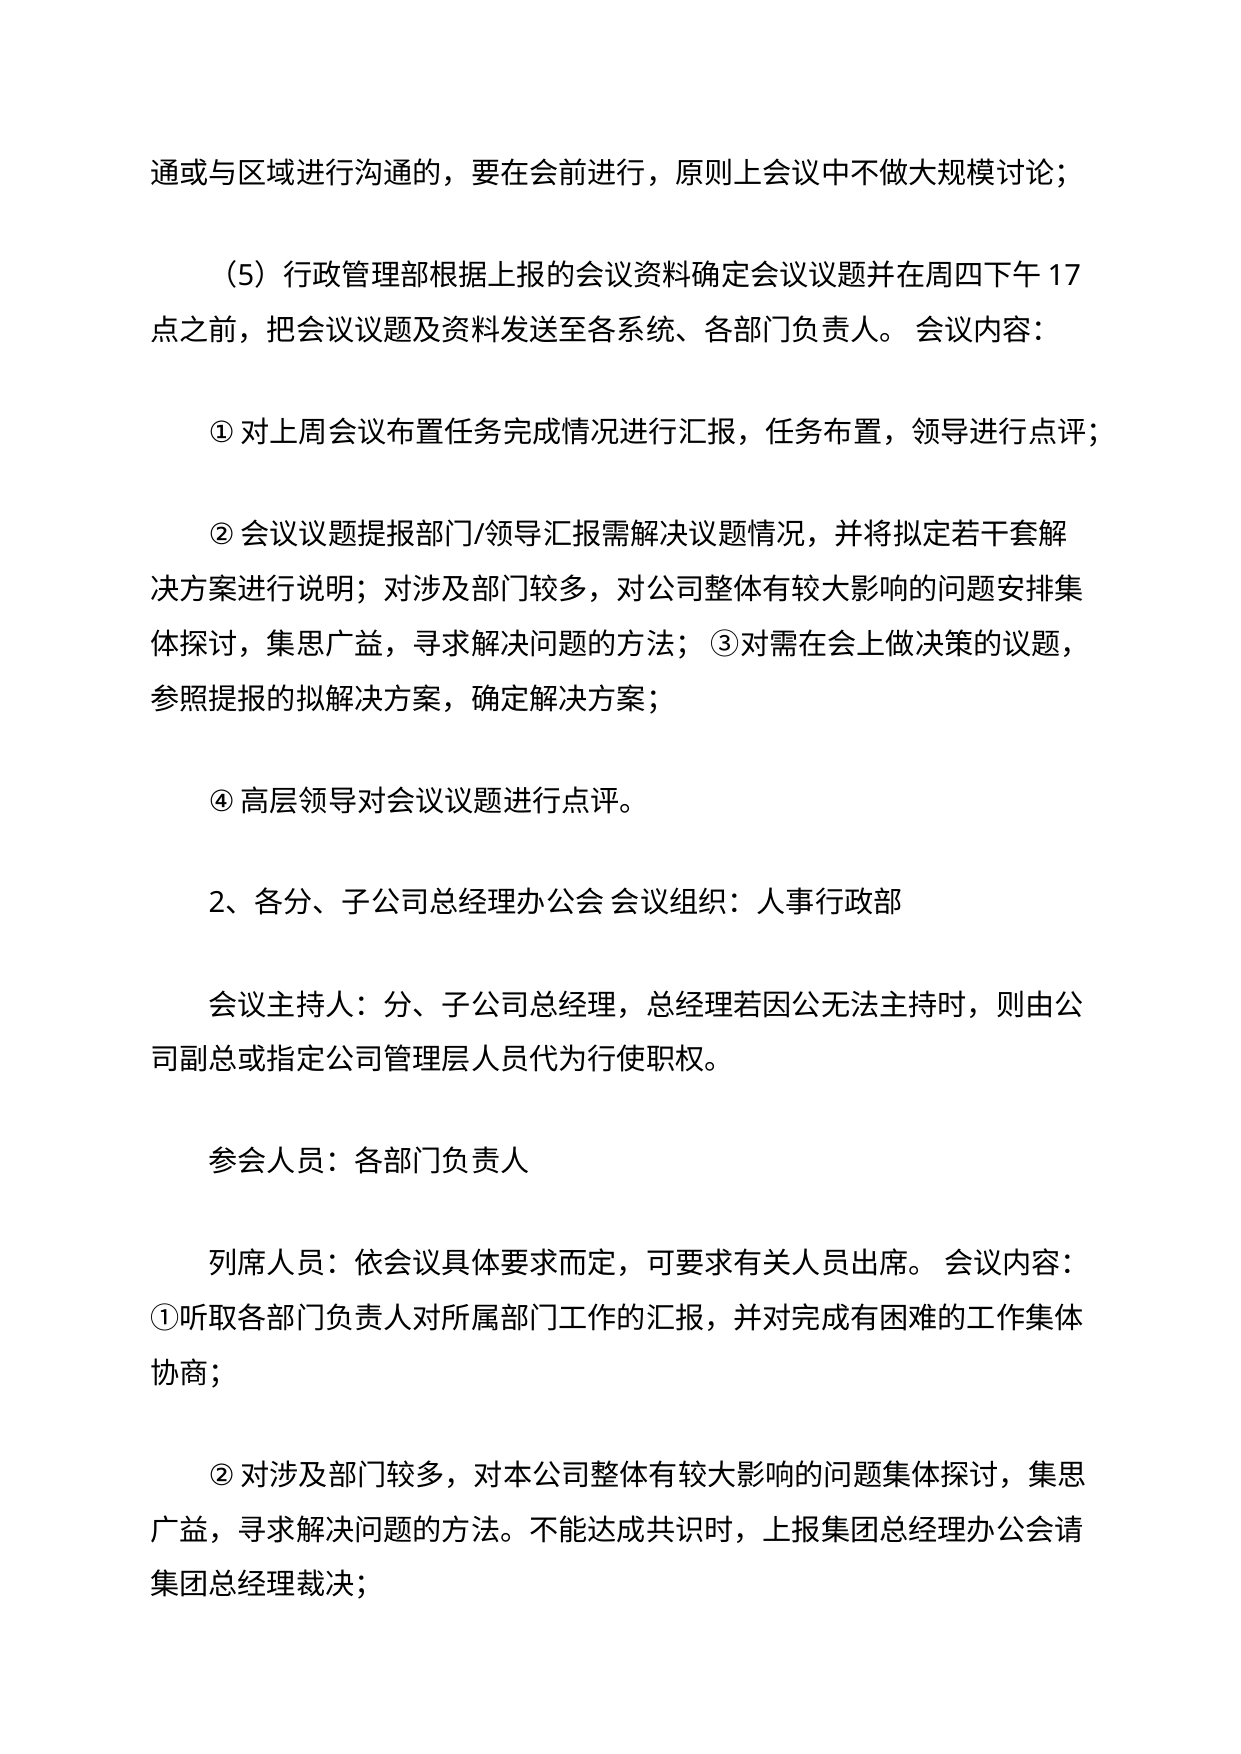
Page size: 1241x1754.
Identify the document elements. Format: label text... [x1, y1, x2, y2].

text ①对上周会议布置任务完成情况进行汇报，任务布置，领导进行点评； [150, 408, 1090, 451]
text ④高层领导对会议议题进行点评。 [150, 777, 1090, 819]
text ②对涉及部门较多，对本公司整体有较大影响的问题集体探讨，集思广益，寻求解决问题的方法。不能达成共识时，上报集团总经理办公会请集团总经理裁决； [150, 1451, 1090, 1603]
text 列席人员：依会议具体要求而定，可要求有关人员出席。 会议内容：①听取各部门负责人对所属部门工作的汇报，并对完成有困难的工作集体协商； [150, 1239, 1090, 1392]
text 2、各分、子公司总经理办公会 会议组织：人事行政部 [150, 879, 1090, 921]
text ②会议议题提报部门/领导汇报需解决议题情况，并将拟定若干套解决方案进行说明；对涉及部门较多，对公司整体有较大影响的问题安排集体探讨，集思广益，寻求解决问题的方法； ③对需在会上做决策的议题，参照提报的拟解决方案，确定解决方案； [150, 511, 1090, 718]
text （5）行政管理部根据上报的会议资料确定会议议题并在周四下午17点之前，把会议议题及资料发送至各系统、各部门负责人。 会议内容： [150, 252, 1090, 349]
text 会议主持人：分、子公司总经理，总经理若因公无法主持时，则由公司副总或指定公司管理层人员代为行使职权。 [150, 981, 1090, 1078]
text 参会人员：各部门负责人 [150, 1138, 1090, 1180]
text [150, 150, 1090, 192]
